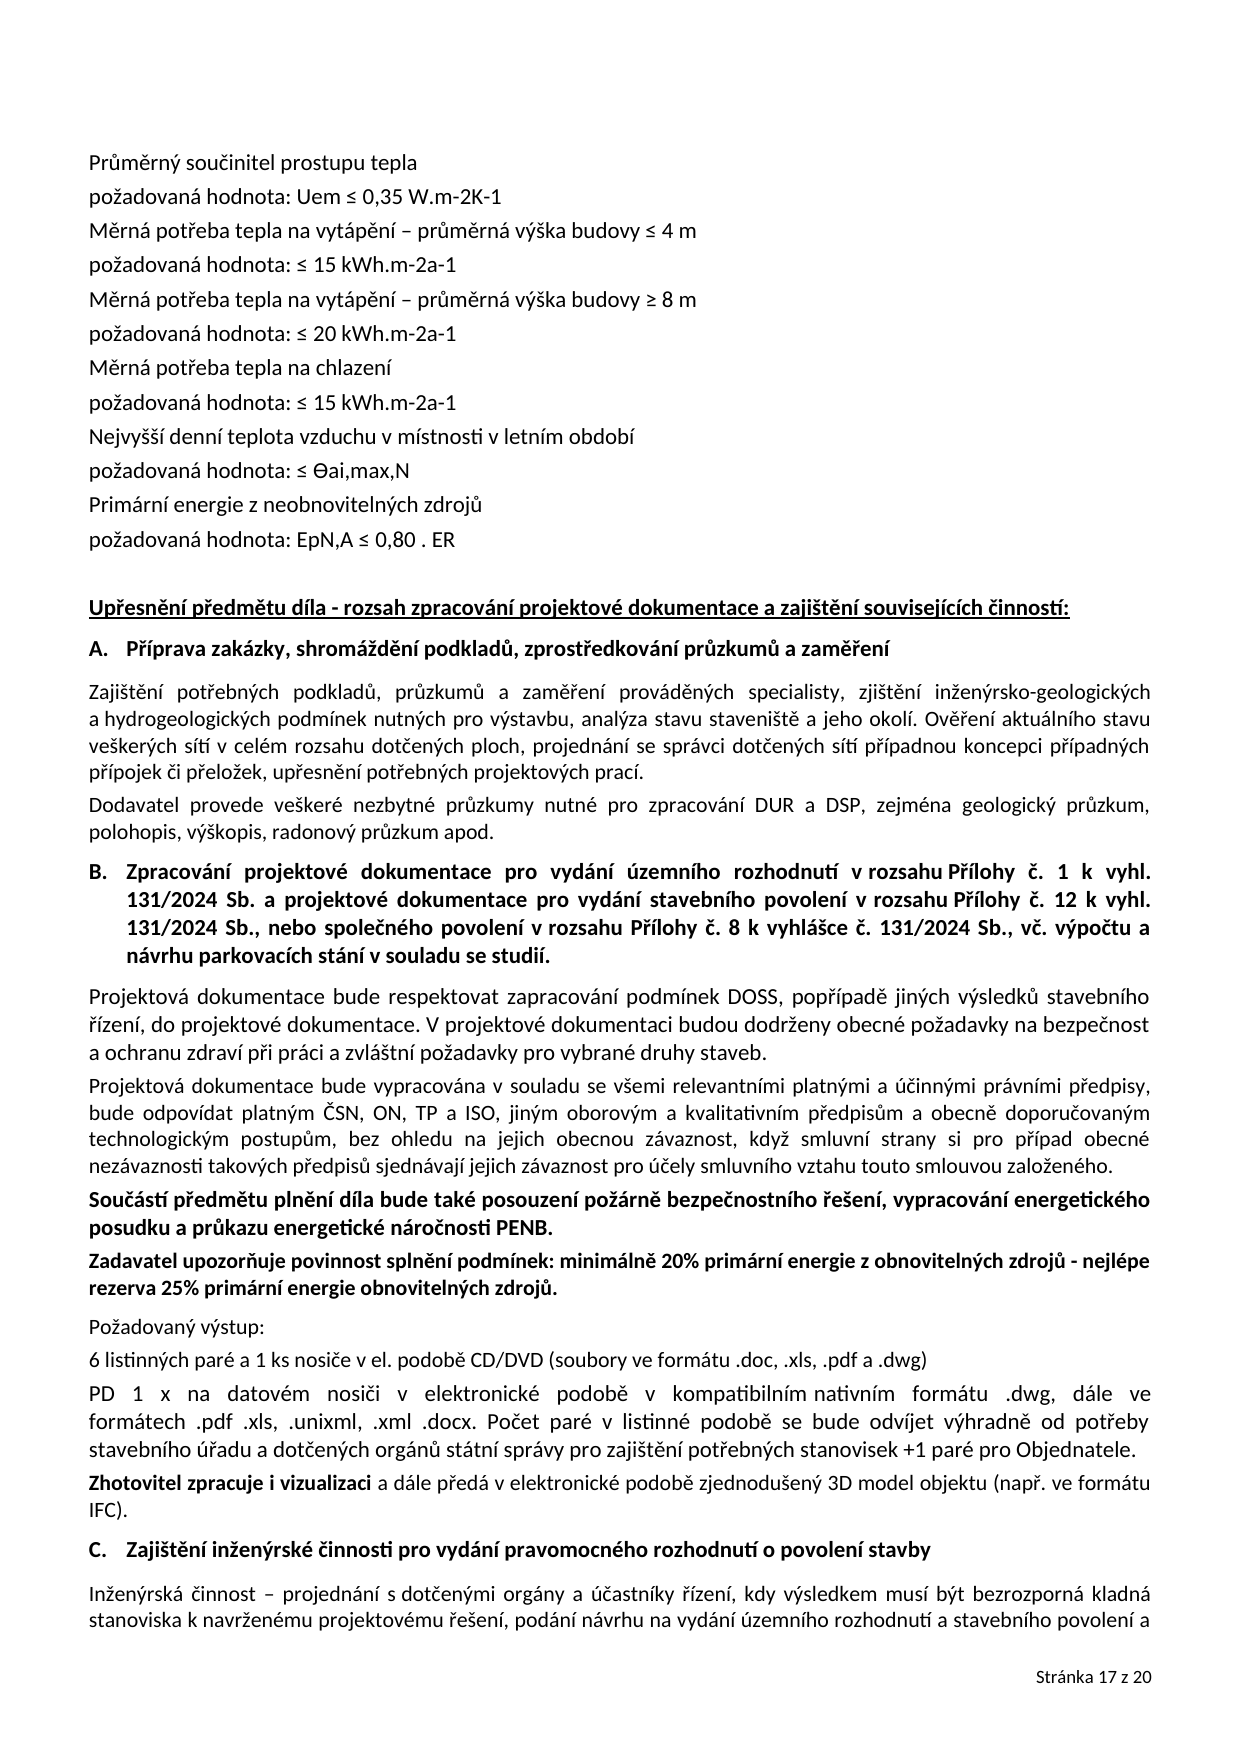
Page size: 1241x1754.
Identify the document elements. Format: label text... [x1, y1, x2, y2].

subtitle Zpracování projektové dokumentace pro vydání územního rozhodnutí v rozsahu Přílohy č. 1 k vyhl. 131/2024 Sb. a projektové dokumentace pro vydání stavebního povolení v rozsahu Přílohy č. 12 k vyhl. 131/2024 Sb., nebo společného povolení v rozsahu Přílohy č. 8 k vyhlášce č. 131/2024 Sb., vč. výpočtu a návrhu parkovacích stání v souladu se studií. [89, 857, 1152, 969]
subtitle Zajištění potřebných podkladů, průzkumů a zaměření prováděných specialisty, zjištění inženýrsko-geologických a hydrogeologických podmínek nutných pro výstavbu, analýza stavu staveniště a jeho okolí. Ověření aktuálního stavu veškerých sítí v celém rozsahu dotčených ploch, projednání se správci dotčených sítí případnou koncepci případných přípojek či přeložek, upřesnění potřebných projektových prací. [89, 678, 1152, 785]
text Měrná potřeba tepla na vytápění – průměrná výška budovy ≤ 4 m [89, 216, 1152, 244]
text Měrná potřeba tepla na vytápění – průměrná výška budovy ≥ 8 m [89, 285, 1152, 313]
text Nejvyšší denní teplota vzduchu v místnosti v letním období [89, 422, 1152, 450]
subtitle Příprava zakázky, shromáždění podkladů, zprostředkování průzkumů a zaměření [89, 634, 1152, 662]
text Upřesnění předmětu díla - rozsah zpracování projektové dokumentace a zajištění souvisejících činností: [89, 593, 1152, 621]
text Projektová dokumentace bude respektovat zapracování podmínek DOSS, popřípadě jiných výsledků stavebního řízení, do projektové dokumentace. V projektové dokumentaci budou dodrženy obecné požadavky na bezpečnost a ochranu zdraví při práci a zvláštní požadavky pro vybrané druhy staveb. [89, 982, 1152, 1066]
subtitle Dodavatel provede veškeré nezbytné průzkumy nutné pro zpracování DUR a DSP, zejména geologický průzkum, polohopis, výškopis, radonový průzkum apod. [89, 791, 1152, 845]
text požadovaná hodnota: ≤ 15 kWh.m-2a-1 [89, 388, 1152, 416]
subtitle Zajištění inženýrské činnosti pro vydání pravomocného rozhodnutí o povolení stavby [89, 1535, 1152, 1563]
subtitle 6 listinných paré a 1 ks nosiče v el. podobě CD/DVD (soubory ve formátu .doc, .xls, .pdf a .dwg) [89, 1346, 1152, 1373]
subtitle Požadovaný výstup: [89, 1313, 1152, 1340]
text požadovaná hodnota: Uem ≤ 0,35 W.m-2K-1 [89, 182, 1152, 210]
subtitle Zhotovitel zpracuje i vizualizaci a dále předá v elektronické podobě zjednodušený 3D model objektu (např. ve formátu IFC). [89, 1469, 1152, 1523]
subtitle Projektová dokumentace bude vypracována v souladu se všemi relevantními platnými a účinnými právními předpisy, bude odpovídat platným ČSN, ON, TP a ISO, jiným oborovým a kvalitativním předpisům a obecně doporučovaným technologickým postupům, bez ohledu na jejich obecnou závaznost, když smluvní strany si pro případ obecné nezávaznosti takových předpisů sjednávají jejich závaznost pro účely smluvního vztahu touto smlouvou založeného. [89, 1072, 1152, 1179]
text Součástí předmětu plnění díla bude také posouzení požárně bezpečnostního řešení, vypracování energetického posudku a průkazu energetické náročnosti PENB. [89, 1185, 1152, 1241]
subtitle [89, 1580, 1152, 1633]
text Průměrný součinitel prostupu tepla [89, 148, 1152, 176]
text Měrná potřeba tepla na chlazení [89, 353, 1152, 381]
text PD 1 x na datovém nosiči v elektronické podobě v kompatibilním nativním formátu .dwg, dále ve formátech .pdf .xls, .unixml, .xml .docx. Počet paré v listinné podobě se bude odvíjet výhradně od potřeby stavebního úřadu a dotčených orgánů státní správy pro zajištění potřebných stanovisek +1 paré pro Objednatele. [89, 1379, 1152, 1463]
text požadovaná hodnota: ≤ 15 kWh.m-2a-1 [89, 251, 1152, 278]
text požadovaná hodnota: EpN,A ≤ 0,80 . ER [89, 525, 1152, 553]
text požadovaná hodnota: ≤ Ɵai,max,N [89, 456, 1152, 484]
text požadovaná hodnota: ≤ 20 kWh.m-2a-1 [89, 319, 1152, 347]
text Primární energie z neobnovitelných zdrojů [89, 490, 1152, 518]
subtitle Zadavatel upozorňuje povinnost splnění podmínek: minimálně 20% primární energie z obnovitelných zdrojů - nejlépe rezerva 25% primární energie obnovitelných zdrojů. [89, 1247, 1152, 1301]
